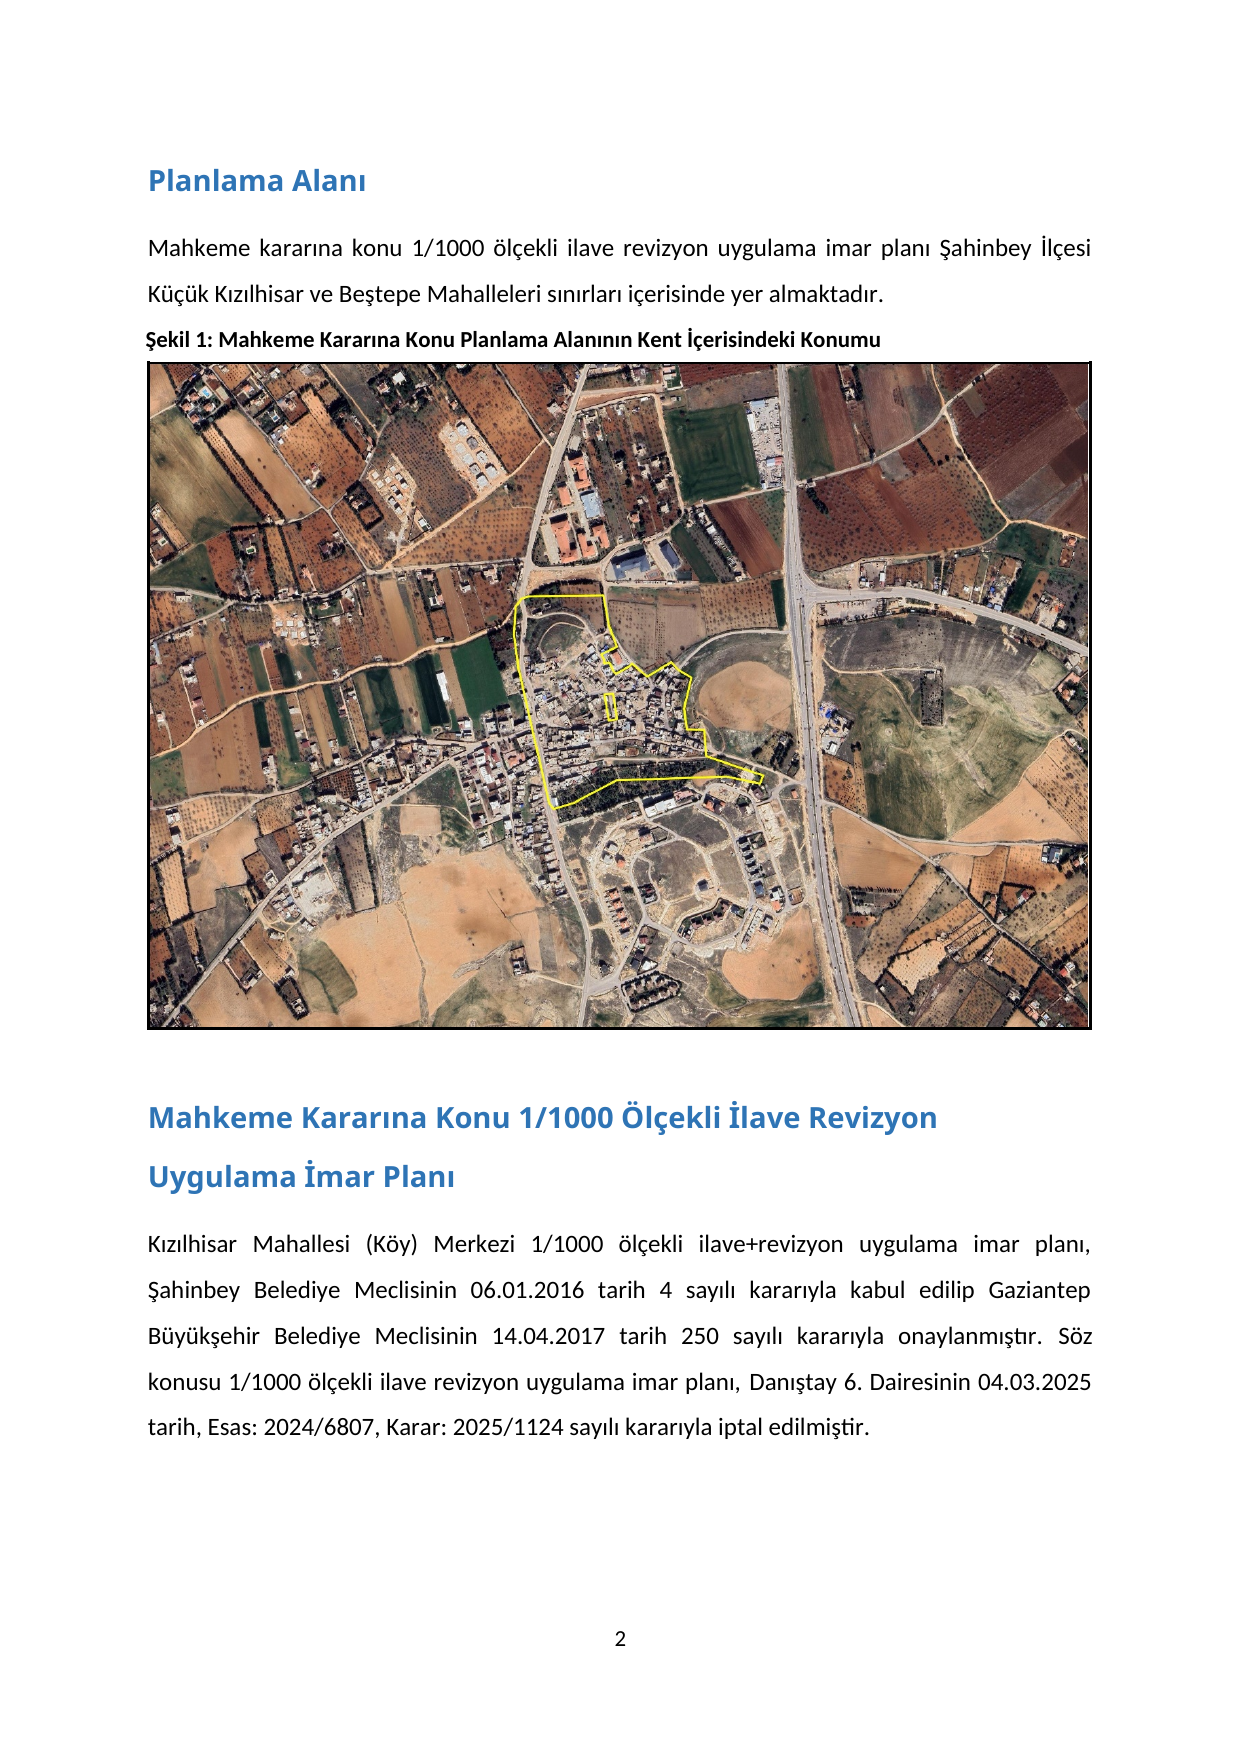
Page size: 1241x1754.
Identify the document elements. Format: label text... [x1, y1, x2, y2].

text Mahkeme kararına konu 1/1000 ölçekli ilave revizyon uygulama imar planı Şahinbey İlçesi Küçük Kızılhisar ve Beştepe Mahalleleri sınırları içerisinde yer almaktadır. [148, 232, 1093, 308]
subtitle Planlama Alanı [148, 160, 1093, 200]
text Kızılhisar Mahallesi (Köy) Merkezi 1/1000 ölçekli ilave+revizyon uygulama imar planı, Şahinbey Belediye Meclisinin 06.01.2016 tarih 4 sayılı kararıyla kabul edilip Gaziantep Büyükşehir Belediye Meclisinin 14.04.2017 tarih 250 sayılı kararıyla onaylanmıştır. Söz konusu 1/1000 ölçekli ilave revizyon uygulama imar planı, Danıştay 6. Dairesinin 04.03.2025 tarih, Esas: 2024/6807, Karar: 2025/1124 sayılı kararıyla iptal edilmiştir. [148, 1229, 1093, 1442]
picture [150, 364, 1088, 1027]
